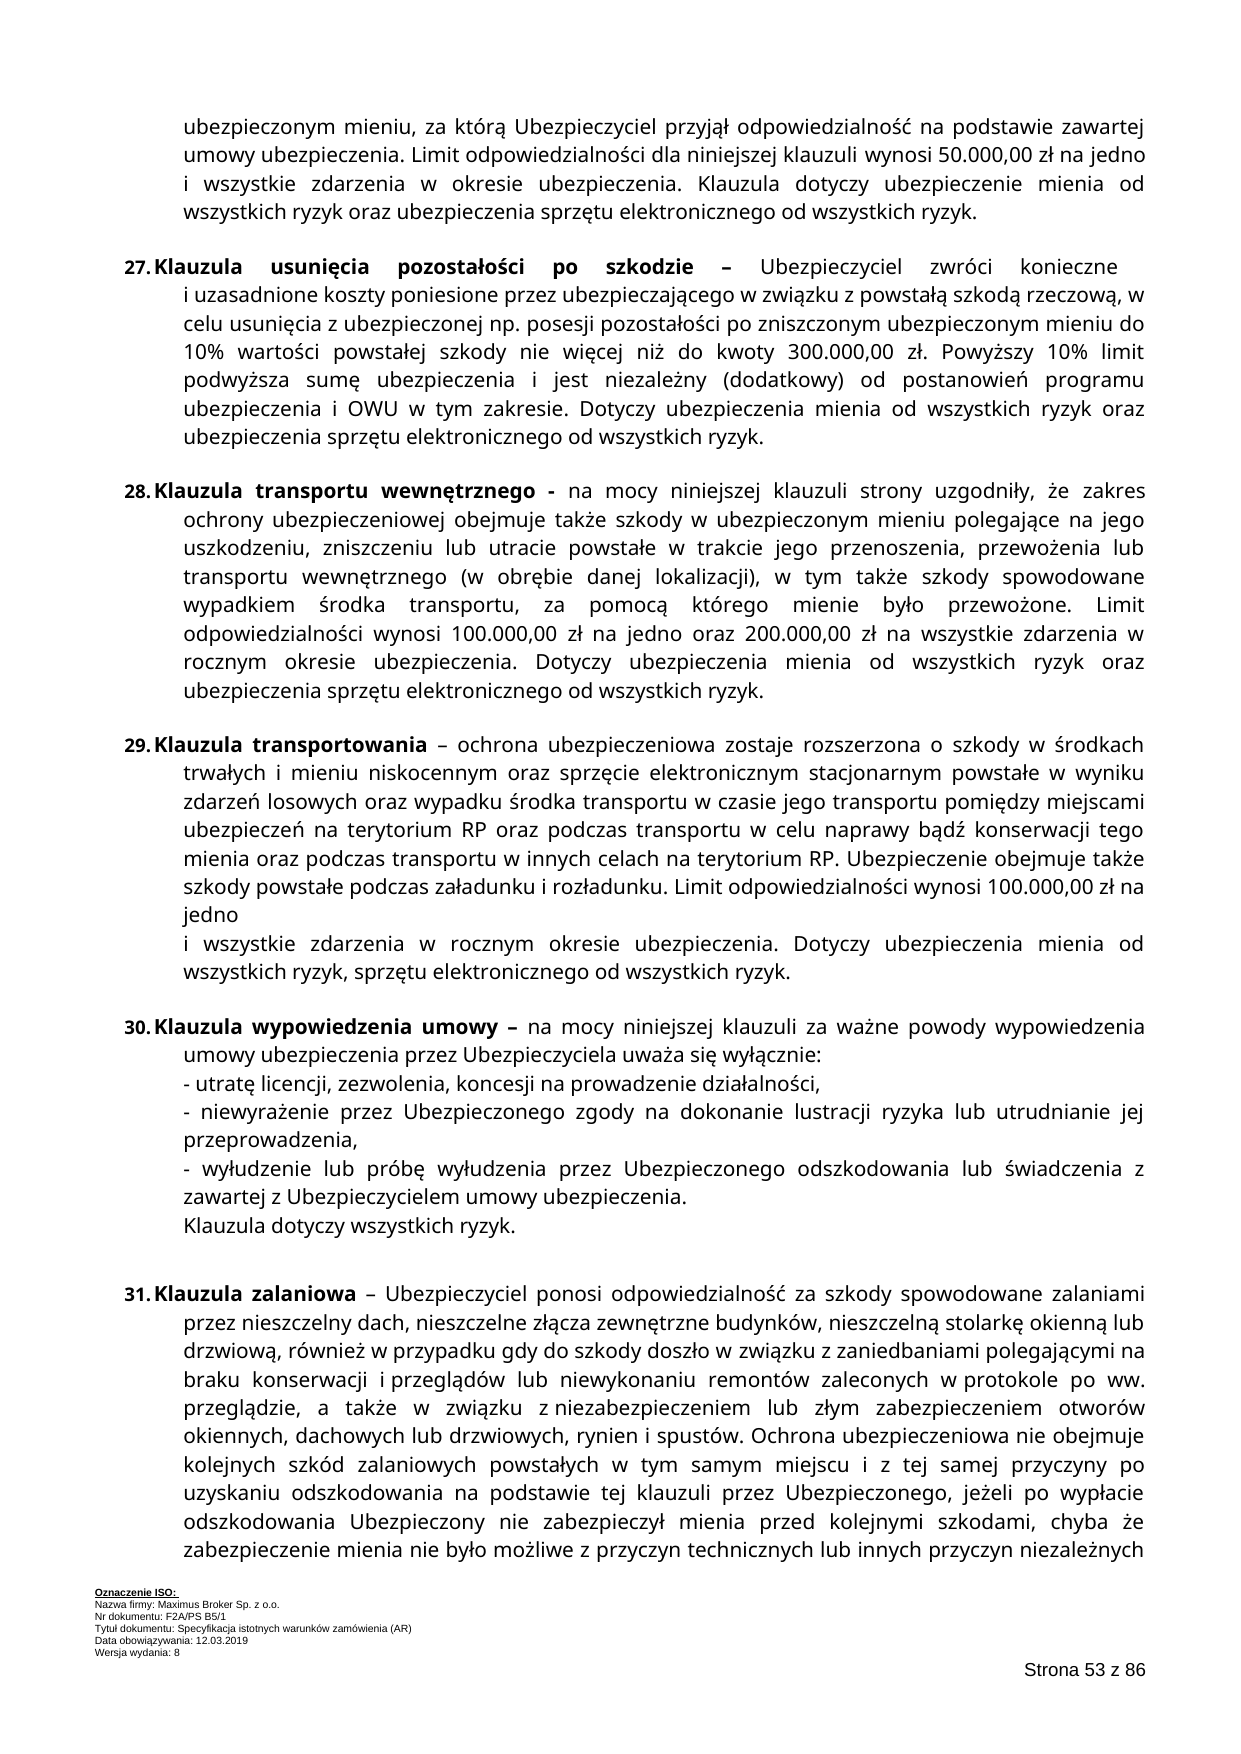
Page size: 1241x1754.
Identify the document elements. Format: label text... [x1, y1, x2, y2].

list Klauzula transportowania – ochrona ubezpieczeniowa zostaje rozszerzona o szkody w środkach trwałych i mieniu niskocennym oraz sprzęcie elektronicznym stacjonarnym powstałe w wyniku zdarzeń losowych oraz wypadku środka transportu w czasie jego transportu pomiędzy miejscami ubezpieczeń na terytorium RP oraz podczas transportu w celu naprawy bądź konserwacji tego mienia oraz podczas transportu w innych celach na terytorium RP. Ubezpieczenie obejmuje także szkody powstałe podczas załadunku i rozładunku. Limit odpowiedzialności wynosi 100.000,00 zł na jedno i wszystkie zdarzenia w rocznym okresie ubezpieczenia. Dotyczy ubezpieczenia mienia od wszystkich ryzyk, sprzętu elektronicznego od wszystkich ryzyk. [124, 730, 1146, 986]
text - niewyrażenie przez Ubezpieczonego zgody na dokonanie lustracji ryzyka lub utrudnianie jej przeprowadzenia, [183, 1097, 1146, 1154]
list Klauzula wypowiedzenia umowy – na mocy niniejszej klauzuli za ważne powody wypowiedzenia umowy ubezpieczenia przez Ubezpieczyciela uważa się wyłącznie: [124, 1012, 1146, 1069]
list Klauzula transportu wewnętrznego - na mocy niniejszej klauzuli strony uzgodniły, że zakres ochrony ubezpieczeniowej obejmuje także szkody w ubezpieczonym mieniu polegające na jego uszkodzeniu, zniszczeniu lub utracie powstałe w trakcie jego przenoszenia, przewożenia lub transportu wewnętrznego (w obrębie danej lokalizacji), w tym także szkody spowodowane wypadkiem środka transportu, za pomocą którego mienie było przewożone. Limit odpowiedzialności wynosi 100.000,00 zł na jedno oraz 200.000,00 zł na wszystkie zdarzenia w rocznym okresie ubezpieczenia. Dotyczy ubezpieczenia mienia od wszystkich ryzyk oraz ubezpieczenia sprzętu elektronicznego od wszystkich ryzyk. [124, 477, 1146, 704]
text - utratę licencji, zezwolenia, koncesji na prowadzenie działalności, [183, 1069, 1146, 1097]
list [124, 112, 1146, 226]
text Klauzula dotyczy wszystkich ryzyk. [183, 1211, 1146, 1239]
text - wyłudzenie lub próbę wyłudzenia przez Ubezpieczonego odszkodowania lub świadczenia z zawartej z Ubezpieczycielem umowy ubezpieczenia. [183, 1154, 1146, 1211]
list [124, 1279, 1146, 1564]
list Klauzula usunięcia pozostałości po szkodzie – Ubezpieczyciel zwróci konieczne i uzasadnione koszty poniesione przez ubezpieczającego w związku z powstałą szkodą rzeczową, w celu usunięcia z ubezpieczonej np. posesji pozostałości po zniszczonym ubezpieczonym mieniu do 10% wartości powstałej szkody nie więcej niż do kwoty 300.000,00 zł. Powyższy 10% limit podwyższa sumę ubezpieczenia i jest niezależny (dodatkowy) od postanowień programu ubezpieczenia i OWU w tym zakresie. Dotyczy ubezpieczenia mienia od wszystkich ryzyk oraz ubezpieczenia sprzętu elektronicznego od wszystkich ryzyk. [124, 252, 1146, 451]
